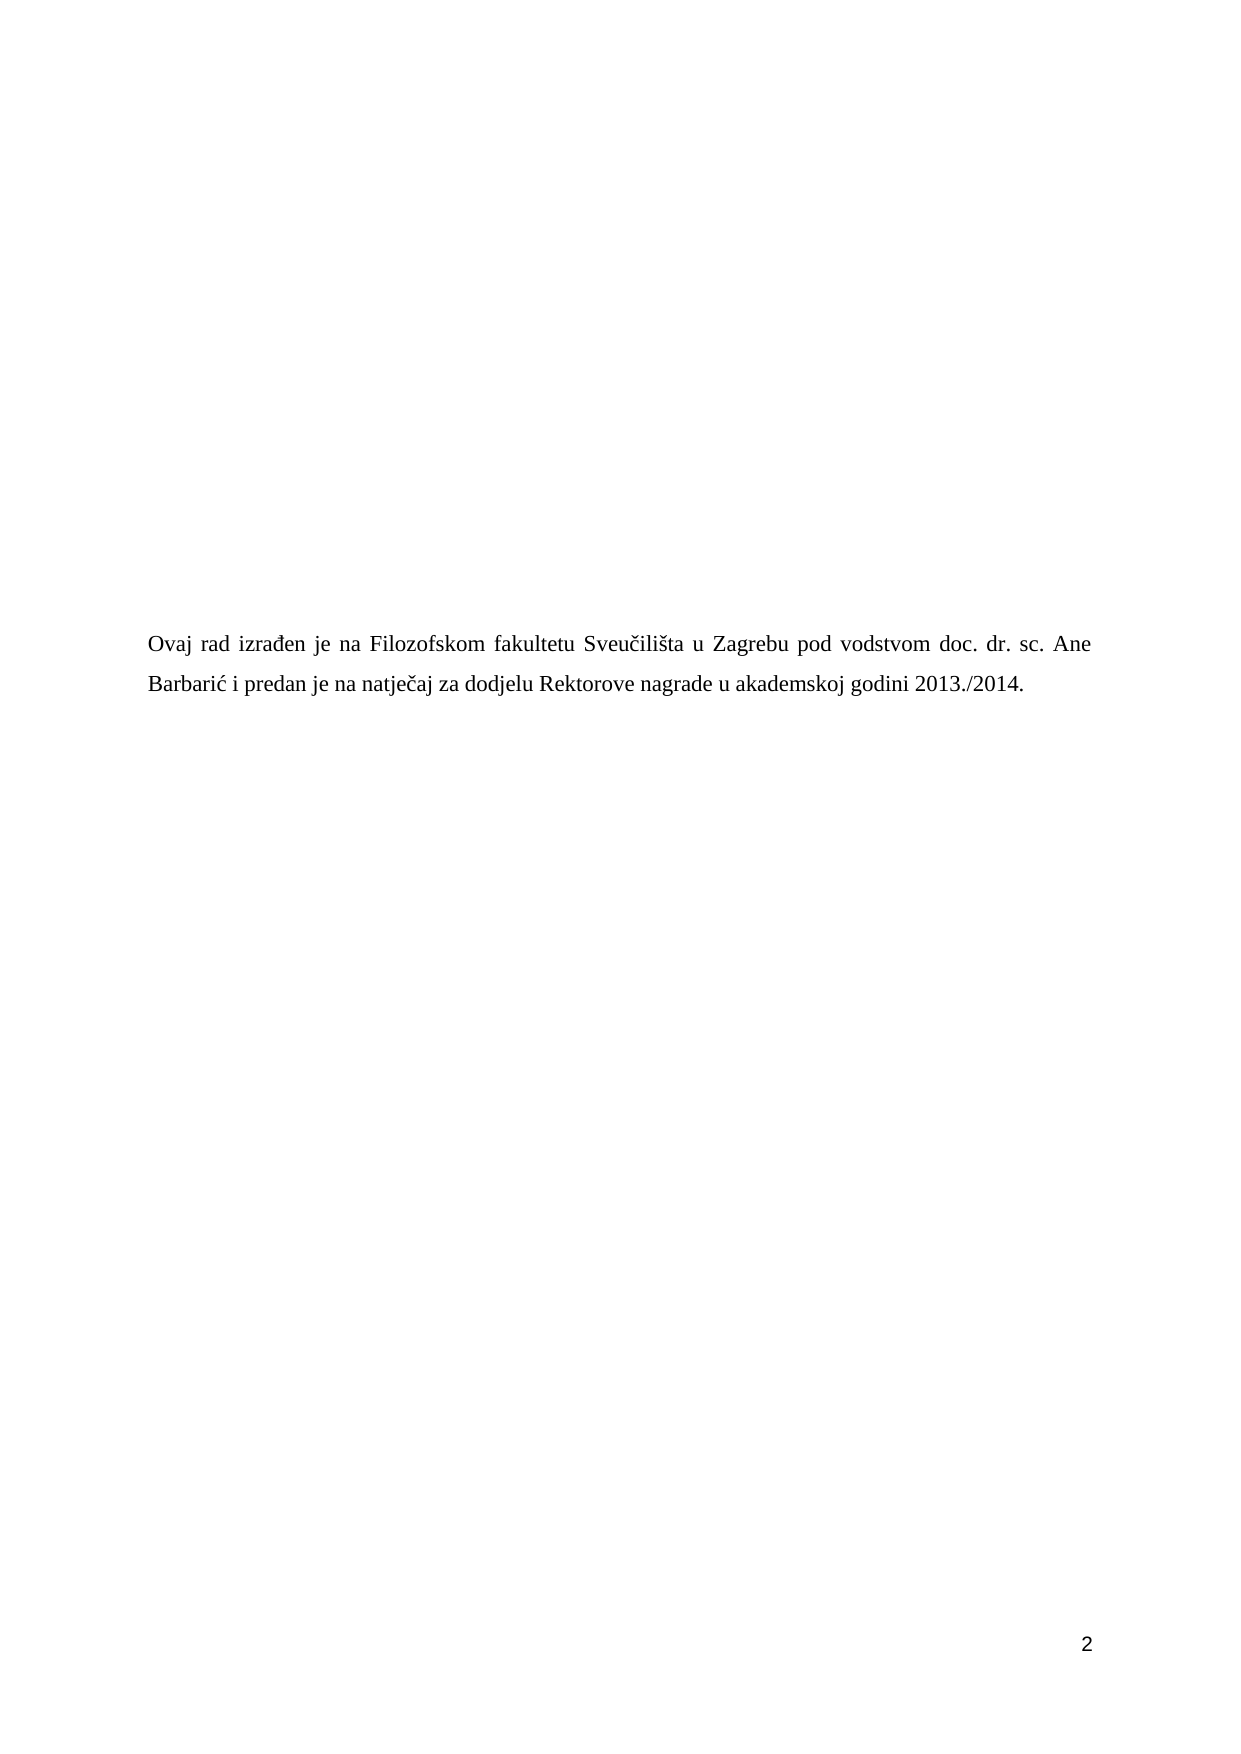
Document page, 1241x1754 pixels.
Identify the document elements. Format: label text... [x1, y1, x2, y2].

text Ovaj rad izrađen je na Filozofskom fakultetu Sveučilišta u Zagrebu pod vodstvom doc. dr. sc. Ane Barbarić i predan je na natječaj za dodjelu Rektorove nagrade u akademskoj godini 2013./2014. [148, 630, 1093, 696]
